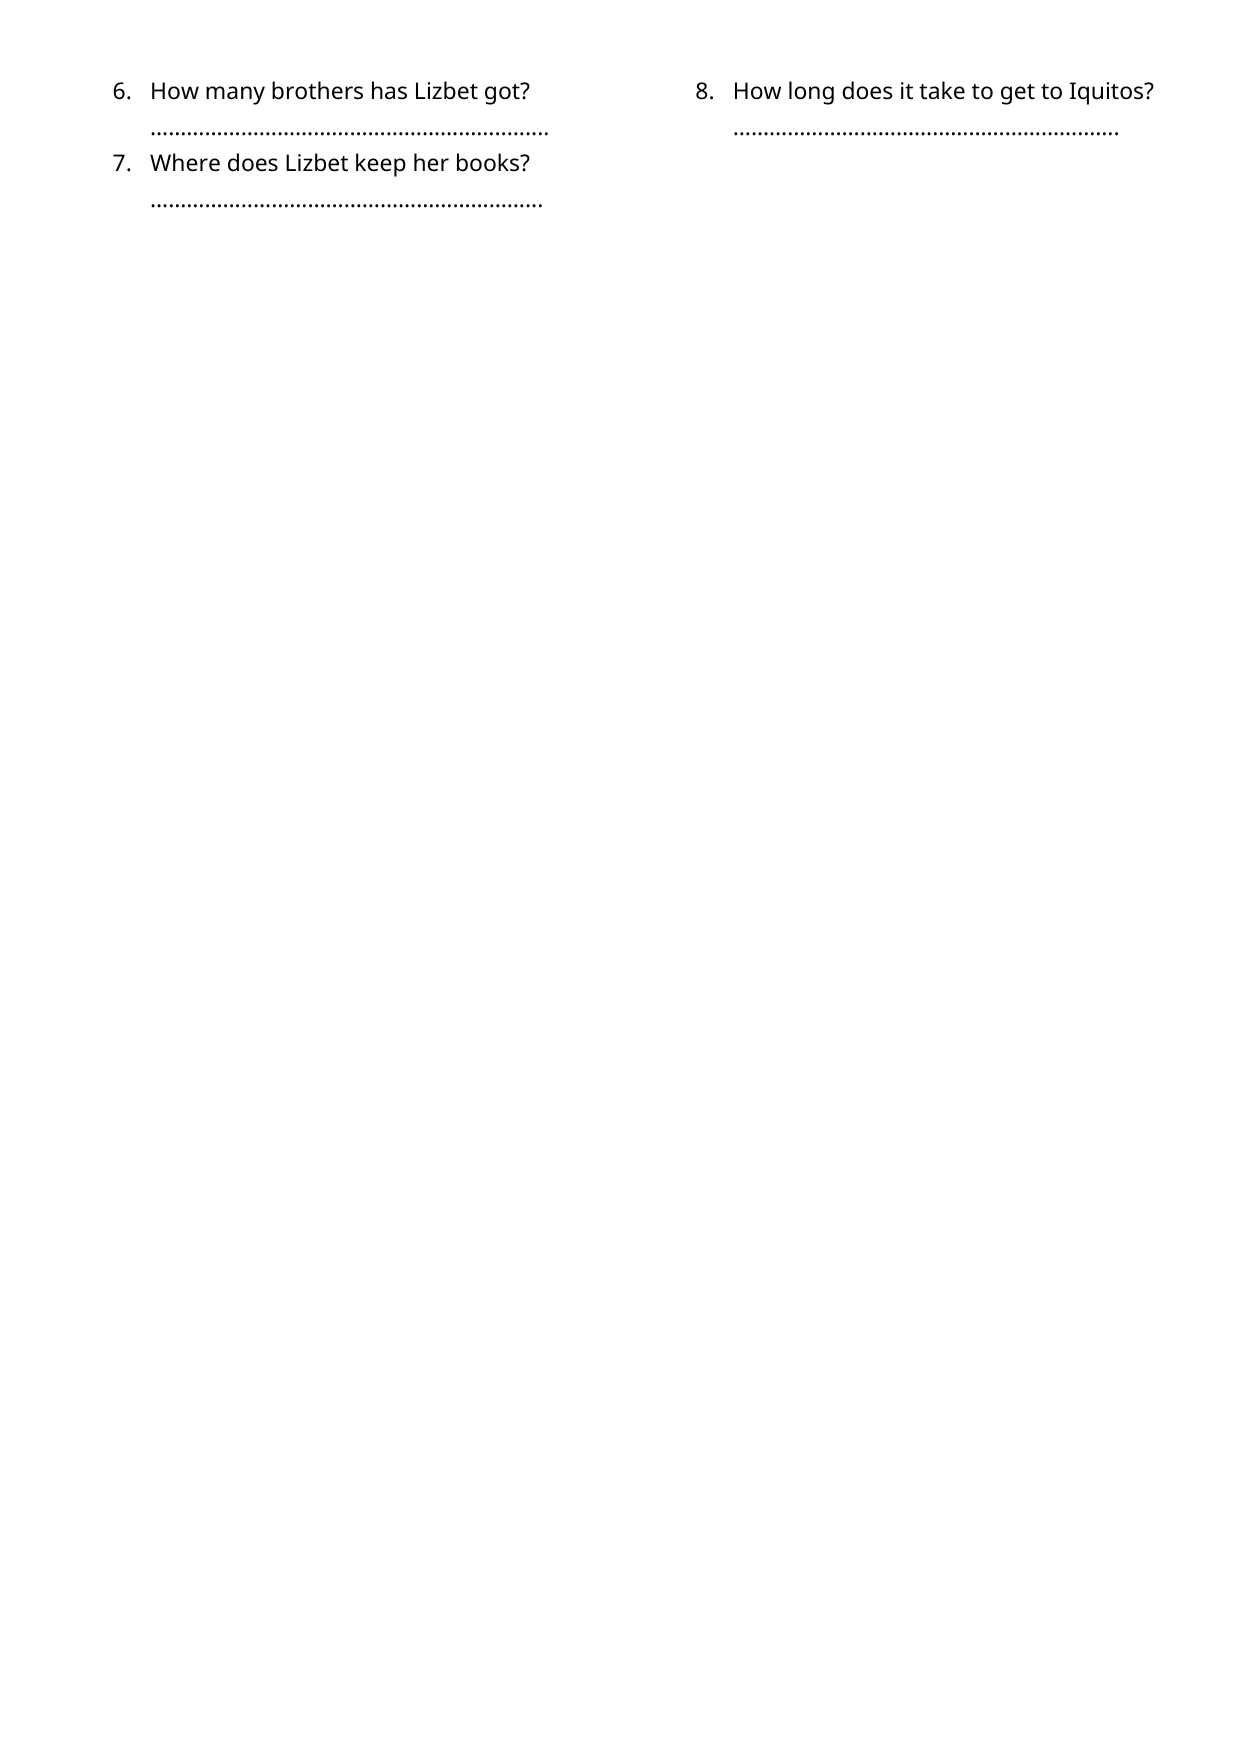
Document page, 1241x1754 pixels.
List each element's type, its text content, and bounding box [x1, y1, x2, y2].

list How many brothers has Lizbet got? …………………………………………………..….... [112, 75, 583, 142]
list ………………………………………………………. [733, 111, 1165, 142]
list How long does it take to get to Iquitos? [695, 75, 1165, 106]
list Where does Lizbet keep her books? ……………..………………………………………... [112, 147, 583, 214]
